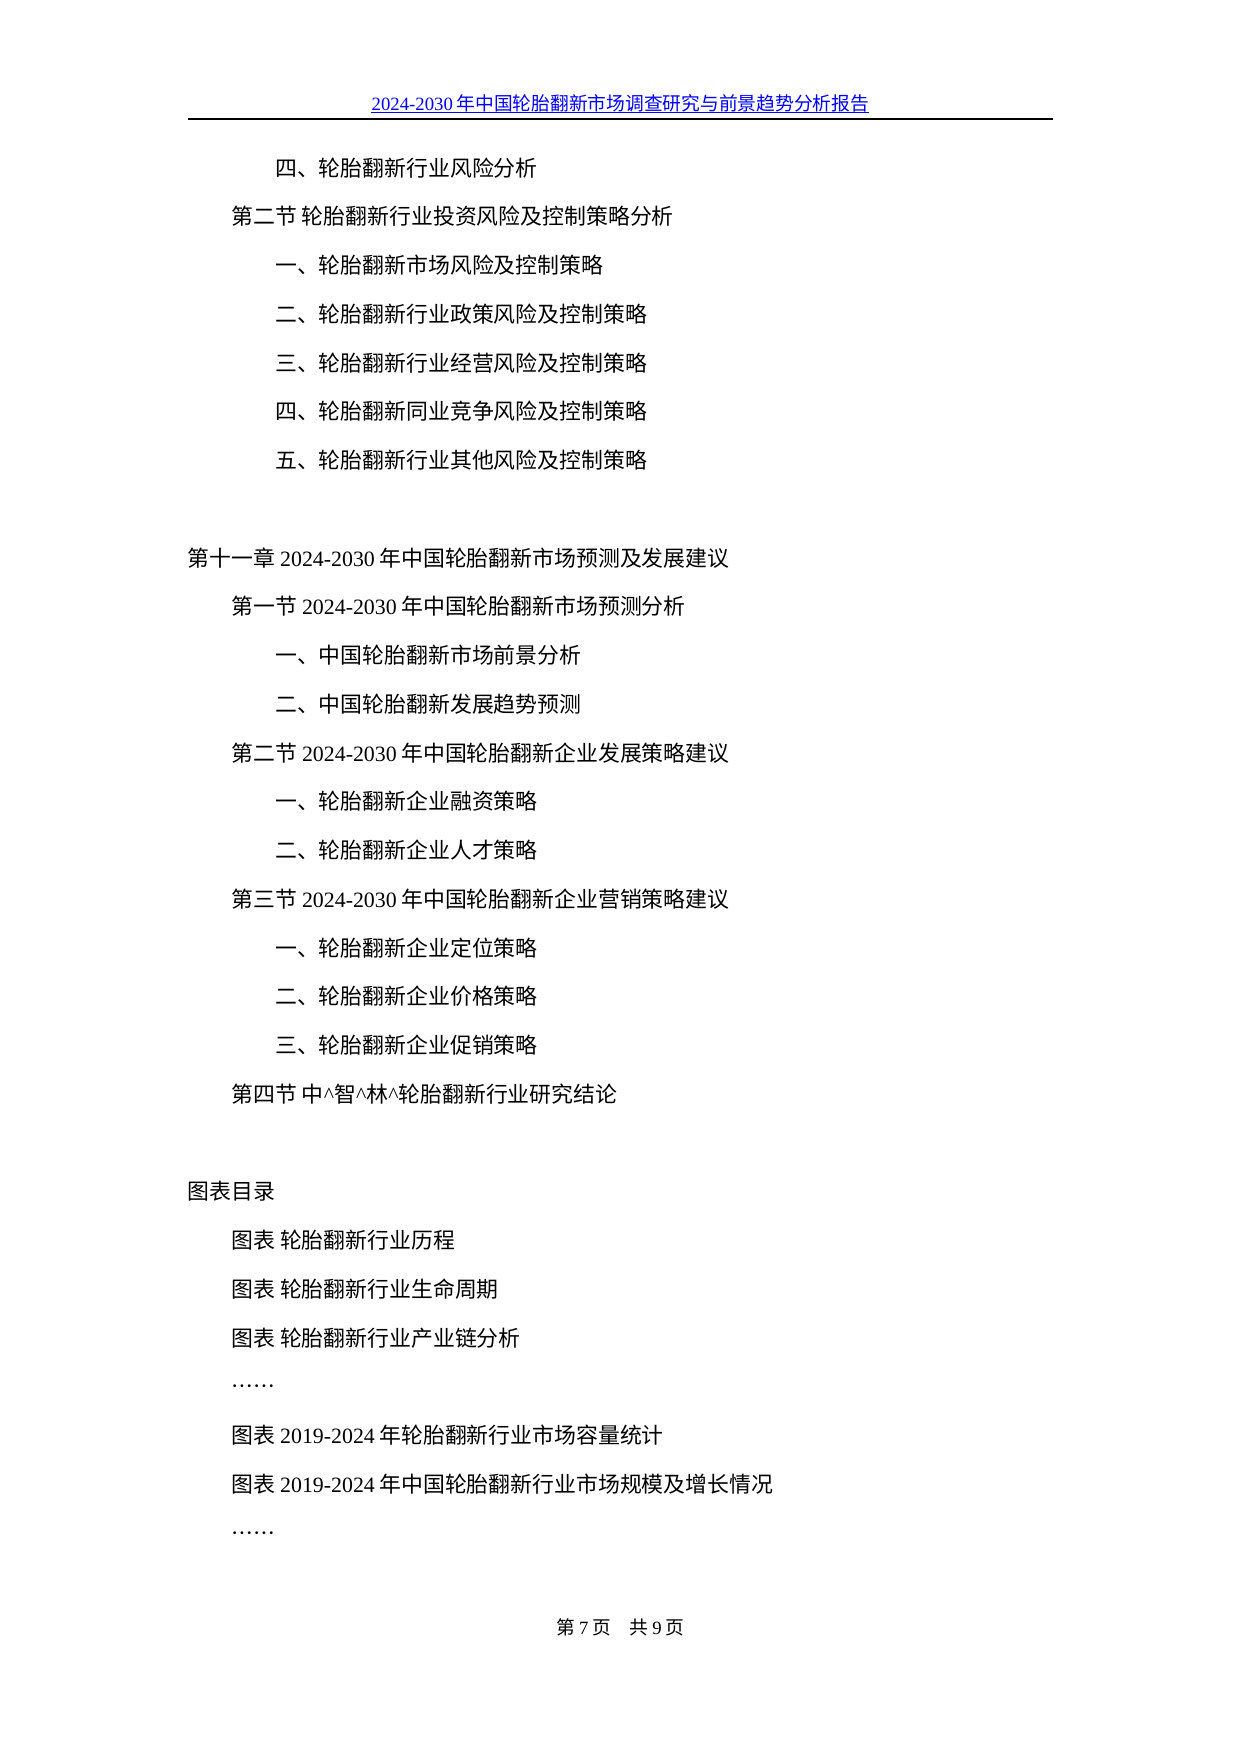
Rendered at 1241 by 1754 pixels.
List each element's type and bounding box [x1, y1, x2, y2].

text [187, 150, 1053, 1548]
